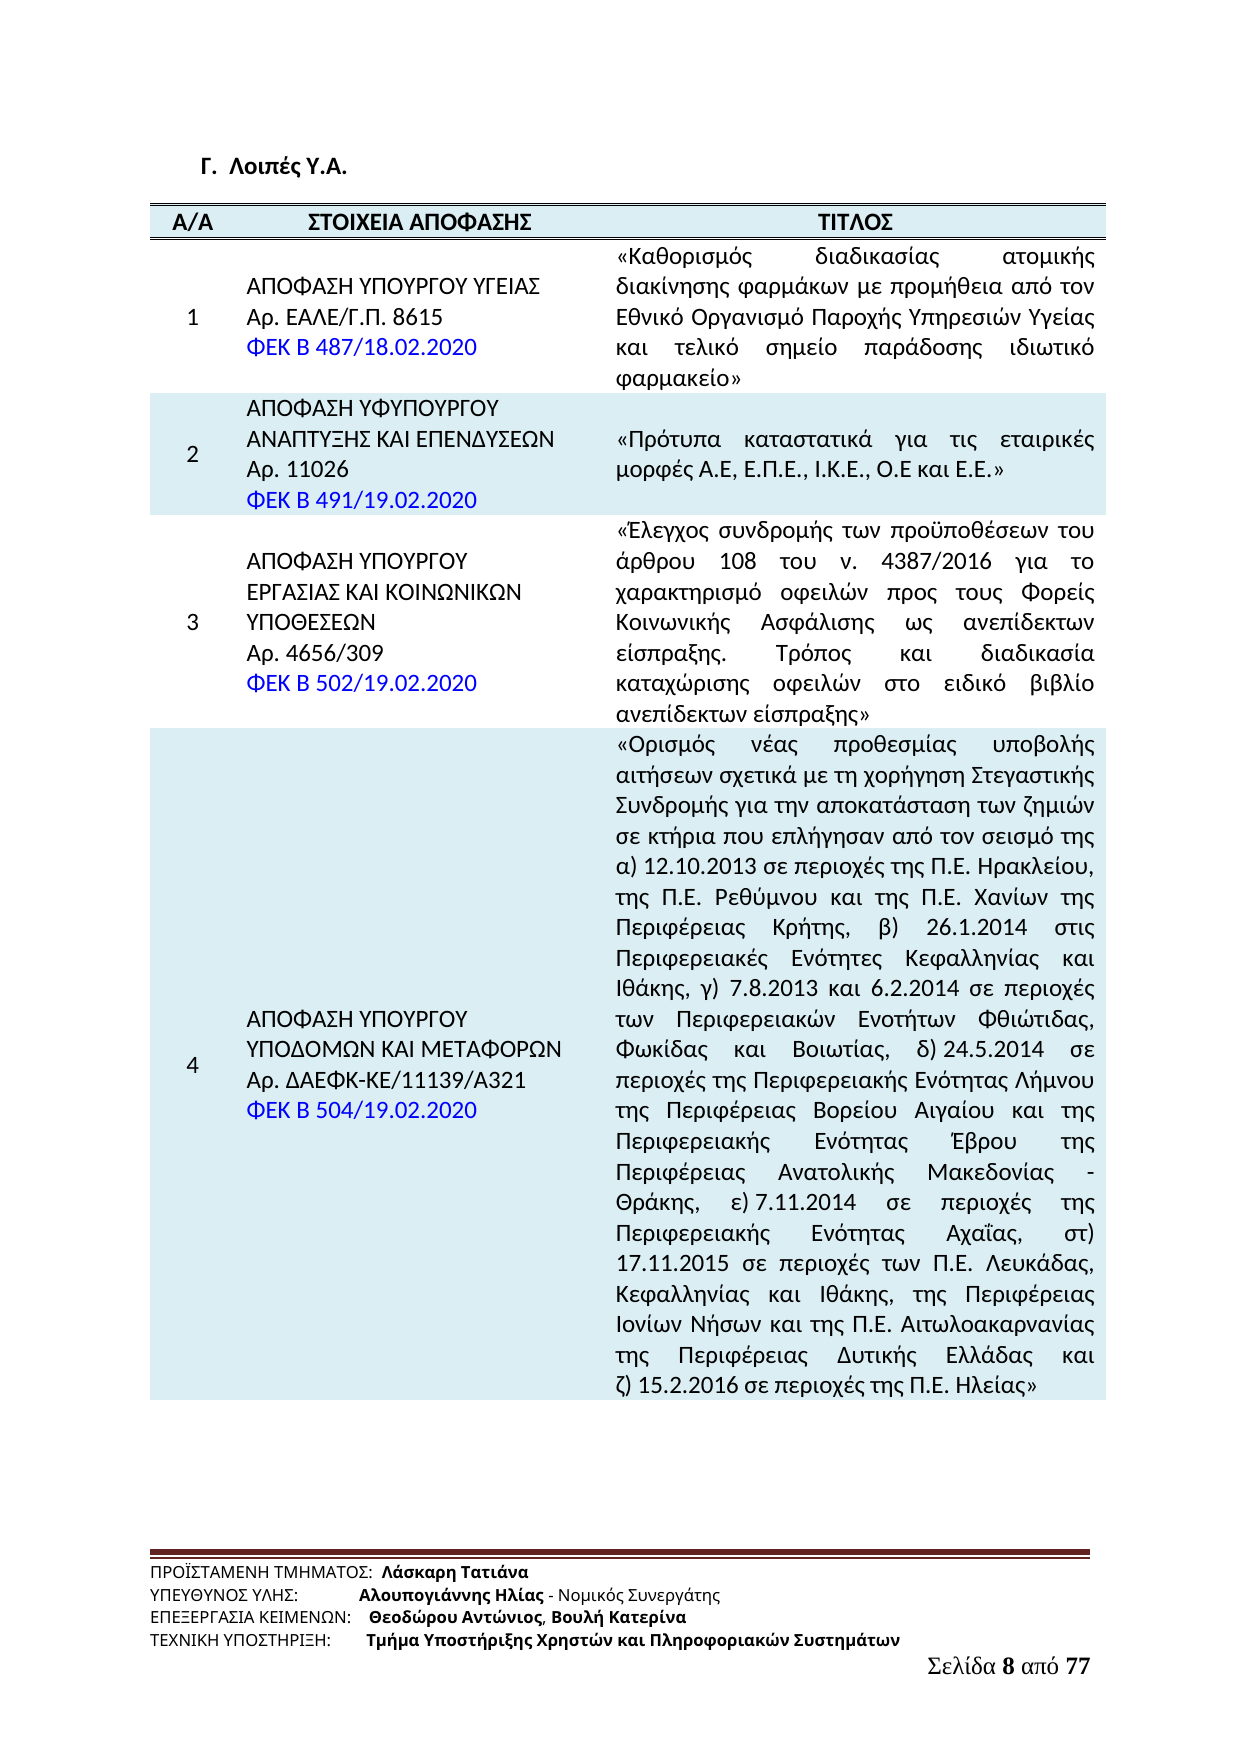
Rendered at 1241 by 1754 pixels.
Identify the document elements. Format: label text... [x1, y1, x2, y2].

table_cell «Πρότυπα καταστατικά για τις εταιρικές μορφές Α.Ε, Ε.Π.Ε., Ι.Κ.Ε., Ο.Ε και Ε.Ε.» [604, 393, 1106, 515]
table_cell 2 [150, 393, 235, 515]
table_cell 4 [150, 728, 235, 1400]
table_cell 3 [150, 515, 235, 728]
table_cell ΑΠΟΦΑΣΗ ΥΦΥΠΟΥΡΓΟΥ ΑΝΑΠΤΥΞΗΣ ΚΑΙ ΕΠΕΝΔΥΣΕΩΝ Αρ. 11026 ΦΕΚ B 491/19.02.2020 [235, 393, 604, 515]
table_header A/A [150, 206, 235, 237]
table_cell 1 [150, 240, 235, 393]
table_header ΤΙΤΛΟΣ [604, 206, 1106, 237]
table_cell «Ορισμός νέας προθεσμίας υποβολής αιτήσεων σχετικά με τη χορήγηση Στεγαστικής Συνδρομής για την αποκατάσταση των ζημιών σε κτήρια που επλήγησαν από τον σεισμό της α) 12.10.2013 σε περιοχές της Π.Ε. Ηρακλείου, της Π.Ε. Ρεθύμνου και της Π.Ε. Χανίων της Περιφέρειας Κρήτης, β) 26.1.2014 στις Περιφερειακές Ενότητες Κεφαλληνίας και Ιθάκης, γ) 7.8.2013 και 6.2.2014 σε περιοχές των Περιφερειακών Ενοτήτων Φθιώτιδας, Φωκίδας και Βοιωτίας, δ) 24.5.2014 σε περιοχές της Περιφερειακής Ενότητας Λήμνου της Περιφέρειας Βορείου Αιγαίου και της Περιφερειακής Ενότητας Έβρου της Περιφέρειας Ανατολικής Μακεδονίας - Θράκης, ε) 7.11.2014 σε περιοχές της Περιφερειακής Ενότητας Αχαΐας, στ) 17.11.2015 σε περιοχές των Π.Ε. Λευκάδας, Κεφαλληνίας και Ιθάκης, της Περιφέρειας Ιονίων Νήσων και της Π.Ε. Αιτωλοακαρνανίας της Περιφέρειας Δυτικής Ελλάδας και ζ) 15.2.2016 σε περιοχές της Π.Ε. Ηλείας» [604, 728, 1106, 1400]
table_cell ΑΠΟΦΑΣΗ ΥΠΟΥΡΓΟΥ ΥΓΕΙΑΣ Αρ. ΕΑΛΕ/Γ.Π. 8615 ΦΕΚ B 487/18.02.2020 [235, 240, 604, 393]
subtitle Γ. Λοιπές Υ.Α. [150, 150, 1053, 181]
table_cell ΑΠΟΦΑΣΗ ΥΠΟΥΡΓΟΥ ΥΠΟΔΟΜΩΝ ΚΑΙ ΜΕΤΑΦΟΡΩΝ Αρ. ΔΑΕΦΚ-ΚΕ/11139/Α321 ΦΕΚ B 504/19.02.2020 [235, 728, 604, 1400]
table_cell «Έλεγχος συνδρομής των προϋποθέσεων του άρθρου 108 του ν. 4387/2016 για το χαρακτηρισμό οφειλών προς τους Φορείς Κοινωνικής Ασφάλισης ως ανεπίδεκτων είσπραξης. Τρόπος και διαδικασία καταχώρισης οφειλών στο ειδικό βιβλίο ανεπίδεκτων είσπραξης» [604, 515, 1106, 728]
table_header ΣΤΟΙΧΕΙΑ ΑΠΟΦΑΣΗΣ [235, 206, 604, 237]
table_cell «Καθορισμός διαδικασίας ατομικής διακίνησης φαρμάκων με προμήθεια από τον Εθνικό Οργανισμό Παροχής Υπηρεσιών Υγείας και τελικό σημείο παράδοσης ιδιωτικό φαρμακείο» [604, 240, 1106, 393]
table_cell ΑΠΟΦΑΣΗ ΥΠΟΥΡΓΟΥ ΕΡΓΑΣΙΑΣ ΚΑΙ ΚΟΙΝΩΝΙΚΩΝ ΥΠΟΘΕΣΕΩΝ Αρ. 4656/309 ΦΕΚ B 502/19.02.2020 [235, 515, 604, 728]
